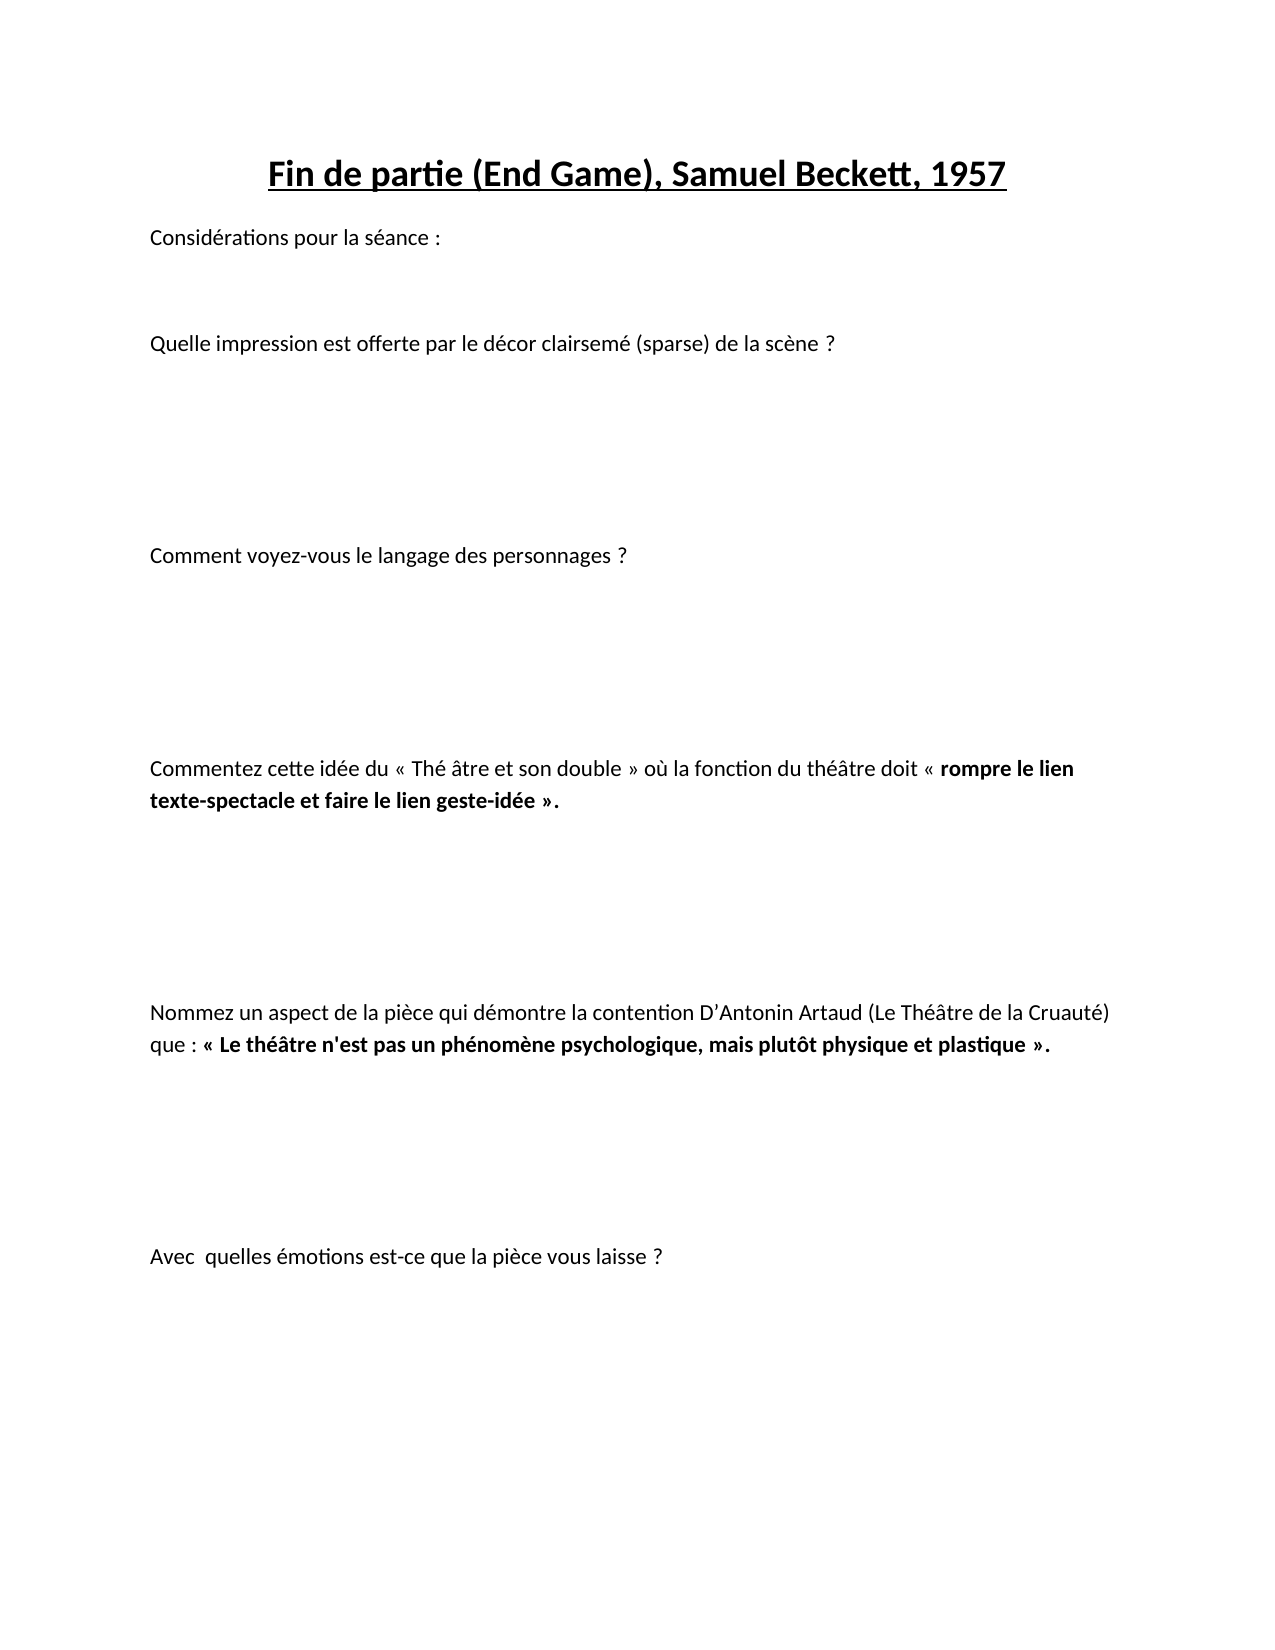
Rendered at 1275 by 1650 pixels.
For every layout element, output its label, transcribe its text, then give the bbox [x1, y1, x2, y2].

text Fin de partie (End Game), Samuel Beckett, 1957 [150, 150, 1125, 196]
text Commentez cette idée du « Thé âtre et son double » où la fonction du théâtre doit « rompre le lien texte-spectacle et faire le lien geste-idée ». [150, 754, 1125, 814]
text Quelle impression est offerte par le décor clairsemé (sparse) de la scène ? [150, 329, 1125, 358]
text Considérations pour la séance : [150, 223, 1125, 252]
text Avec quelles émotions est-ce que la pièce vous laisse ? [150, 1242, 1125, 1270]
text Comment voyez-vous le langage des personnages ? [150, 542, 1125, 570]
text Nommez un aspect de la pièce qui démontre la contention D’Antonin Artaud (Le Théâtre de la Cruauté) que : « Le théâtre n'est pas un phénomène psychologique, mais plutôt physique et plastique ». [150, 998, 1125, 1058]
